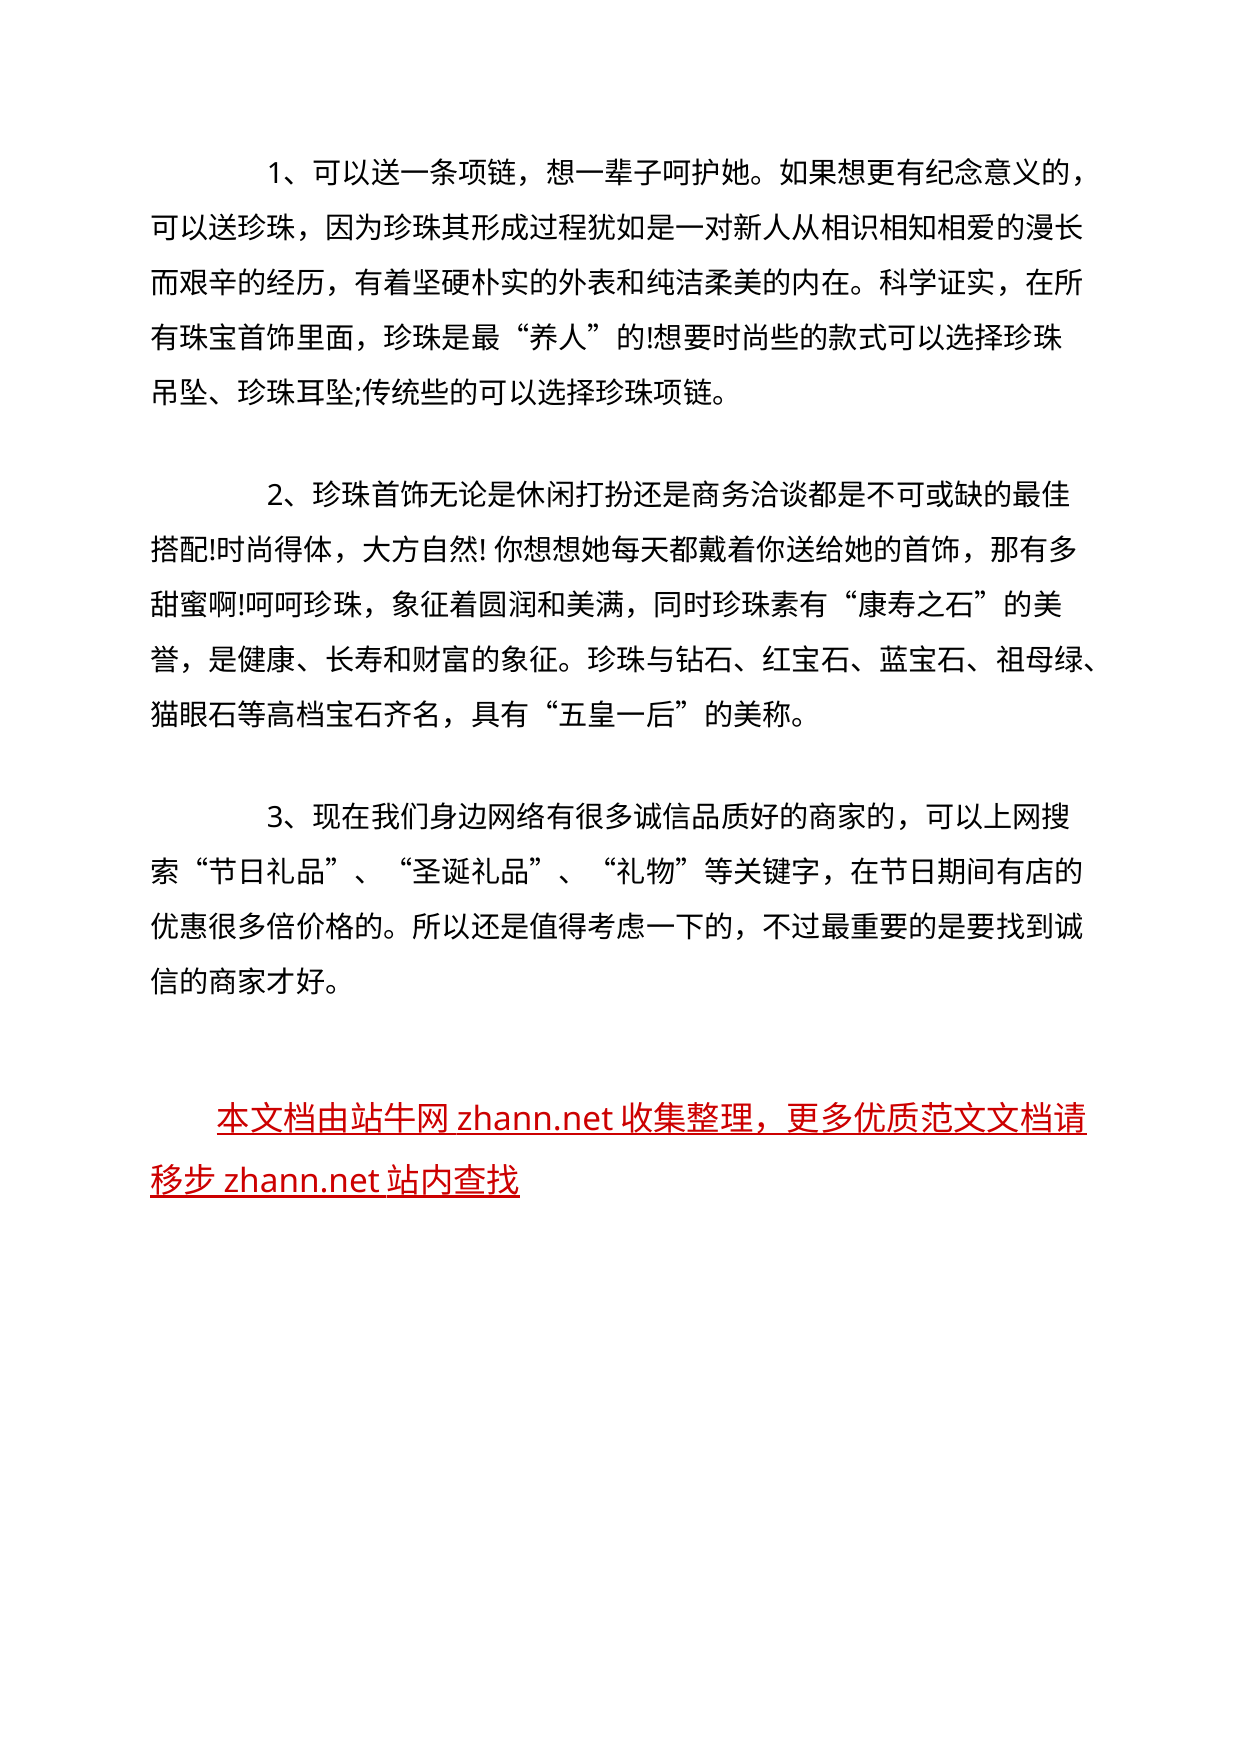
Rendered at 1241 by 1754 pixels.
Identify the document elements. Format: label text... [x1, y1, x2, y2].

text 2、珍珠首饰无论是休闲打扮还是商务洽谈都是不可或缺的最佳搭配!时尚得体，大方自然! 你想想她每天都戴着你送给她的首饰，那有多甜蜜啊!呵呵珍珠，象征着圆润和美满，同时珍珠素有“康寿之石”的美誉，是健康、长寿和财富的象征。珍珠与钻石、红宝石、蓝宝石、祖母绿、猫眼石等高档宝石齐名，具有“五皇一后”的美称。 [150, 472, 1090, 734]
text 1、可以送一条项链，想一辈子呵护她。如果想更有纪念意义的，可以送珍珠，因为珍珠其形成过程犹如是一对新人从相识相知相爱的漫长而艰辛的经历，有着坚硬朴实的外表和纯洁柔美的内在。科学证实，在所有珠宝首饰里面，珍珠是最“养人”的!想要时尚些的款式可以选择珍珠吊坠、珍珠耳坠;传统些的可以选择珍珠项链。 [150, 150, 1090, 412]
text 3、现在我们身边网络有很多诚信品质好的商家的，可以上网搜索“节日礼品”、“圣诞礼品”、“礼物”等关键字，在节日期间有店的优惠很多倍价格的。所以还是值得考虑一下的，不过最重要的是要找到诚信的商家才好。 [150, 793, 1090, 1001]
text 本文档由站牛网zhann.net收集整理，更多优质范文文档请移步zhann.net站内查找 [150, 1091, 1090, 1202]
